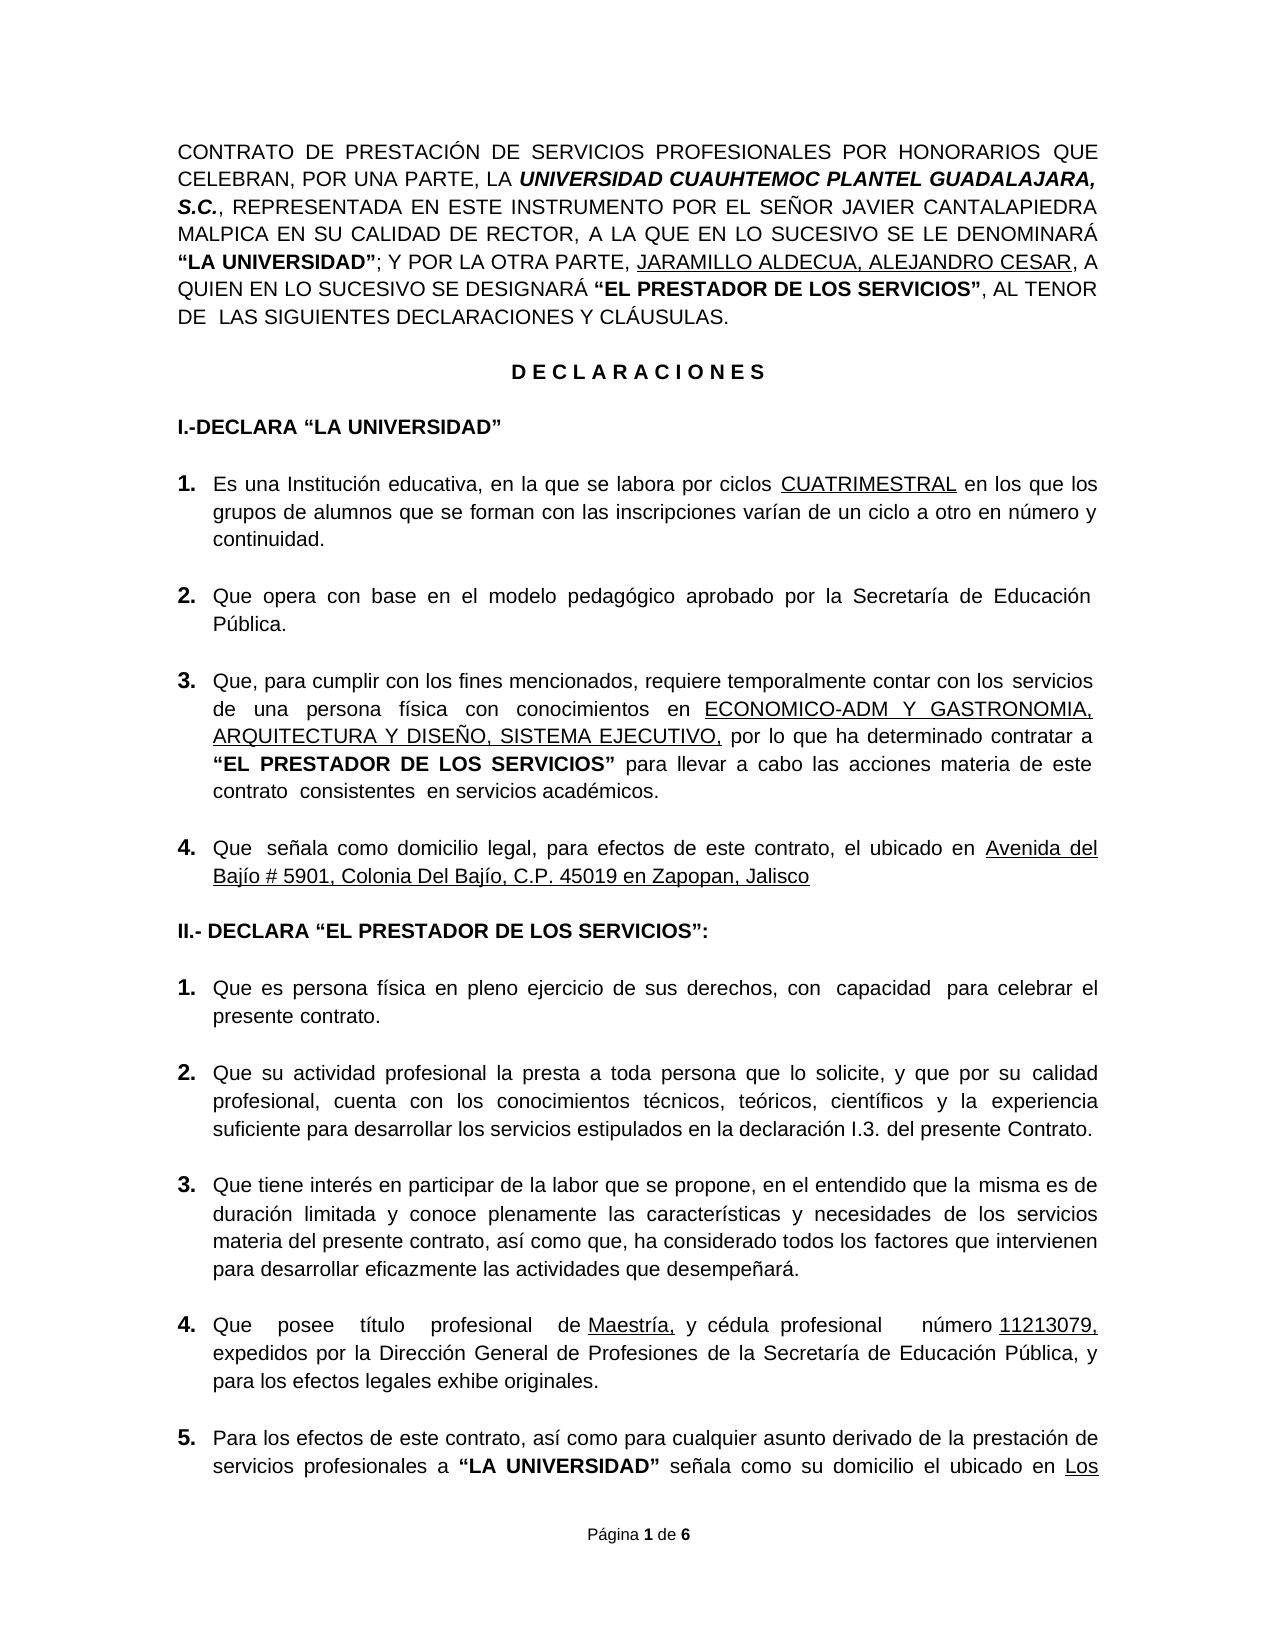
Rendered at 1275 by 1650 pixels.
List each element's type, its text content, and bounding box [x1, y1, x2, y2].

list Que, para cumplir con los fines mencionados, requiere temporalmente contar con los servicios de una persona física con conocimientos en ECONOMICO-ADM Y GASTRONOMIA, ARQUITECTURA Y DISEÑO, SISTEMA EJECUTIVO, por lo que ha determinado contratar a “EL PRESTADOR DE LOS SERVICIOS” para llevar a cabo las acciones materia de este contrato consistentes en servicios académicos. [177, 667, 1093, 803]
list Que es persona física en pleno ejercicio de sus derechos, con capacidad para celebrar el presente contrato. [177, 974, 1098, 1028]
text I.-DECLARA “LA UNIVERSIDAD” [177, 414, 1110, 438]
list Es una Institución educativa, en la que se labora por ciclos CUATRIMESTRAL en los que los grupos de alumnos que se forman con las inscripciones varían de un ciclo a otro en número y continuidad. [177, 469, 1098, 551]
list Que tiene interés en participar de la labor que se propone, en el entendido que la misma es de duración limitada y conoce plenamente las características y necesidades de los servicios materia del presente contrato, así como que, ha considerado todos los factores que intervienen para desarrollar eficazmente las actividades que desempeñará. [177, 1171, 1098, 1280]
subtitle D E C L A R A C I O N E S [177, 359, 1098, 383]
text CONTRATO DE PRESTACIÓN DE SERVICIOS PROFESIONALES POR HONORARIOS QUE CELEBRAN, POR UNA PARTE, LA UNIVERSIDAD CUAUHTEMOC PLANTEL GUADALAJARA, S.C., REPRESENTADA EN ESTE INSTRUMENTO POR EL SEÑOR JAVIER CANTALAPIEDRA MALPICA EN SU CALIDAD DE RECTOR, A LA QUE EN LO SUCESIVO SE LE DENOMINARÁ “LA UNIVERSIDAD”; Y POR LA OTRA PARTE, JARAMILLO ALDECUA, ALEJANDRO CESAR, A QUIEN EN LO SUCESIVO SE DESIGNARÁ “EL PRESTADOR DE LOS SERVICIOS”, AL TENOR DE LAS SIGUIENTES DECLARACIONES Y CLÁUSULAS. [177, 139, 1098, 328]
list Que posee título profesional de Maestría, y cédula profesional número 11213079, expedidos por la Dirección General de Profesiones de la Secretaría de Educación Pública, y para los efectos legales exhibe originales. [177, 1311, 1098, 1393]
subtitle II.- DECLARA “EL PRESTADOR DE LOS SERVICIOS”: [177, 919, 1110, 943]
list Que señala como domicilio legal, para efectos de este contrato, el ubicado en Avenida del Bajío # 5901, Colonia Del Bajío, C.P. 45019 en Zapopan, Jalisco [177, 834, 1098, 888]
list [177, 1424, 1098, 1478]
list Que opera con base en el modelo pedagógico aprobado por la Secretaría de Educación Pública. [177, 582, 1092, 636]
list Que su actividad profesional la presta a toda persona que lo solicite, y que por su calidad profesional, cuenta con los conocimientos técnicos, teóricos, científicos y la experiencia suficiente para desarrollar los servicios estipulados en la declaración I.3. del presente Contrato. [177, 1059, 1098, 1140]
